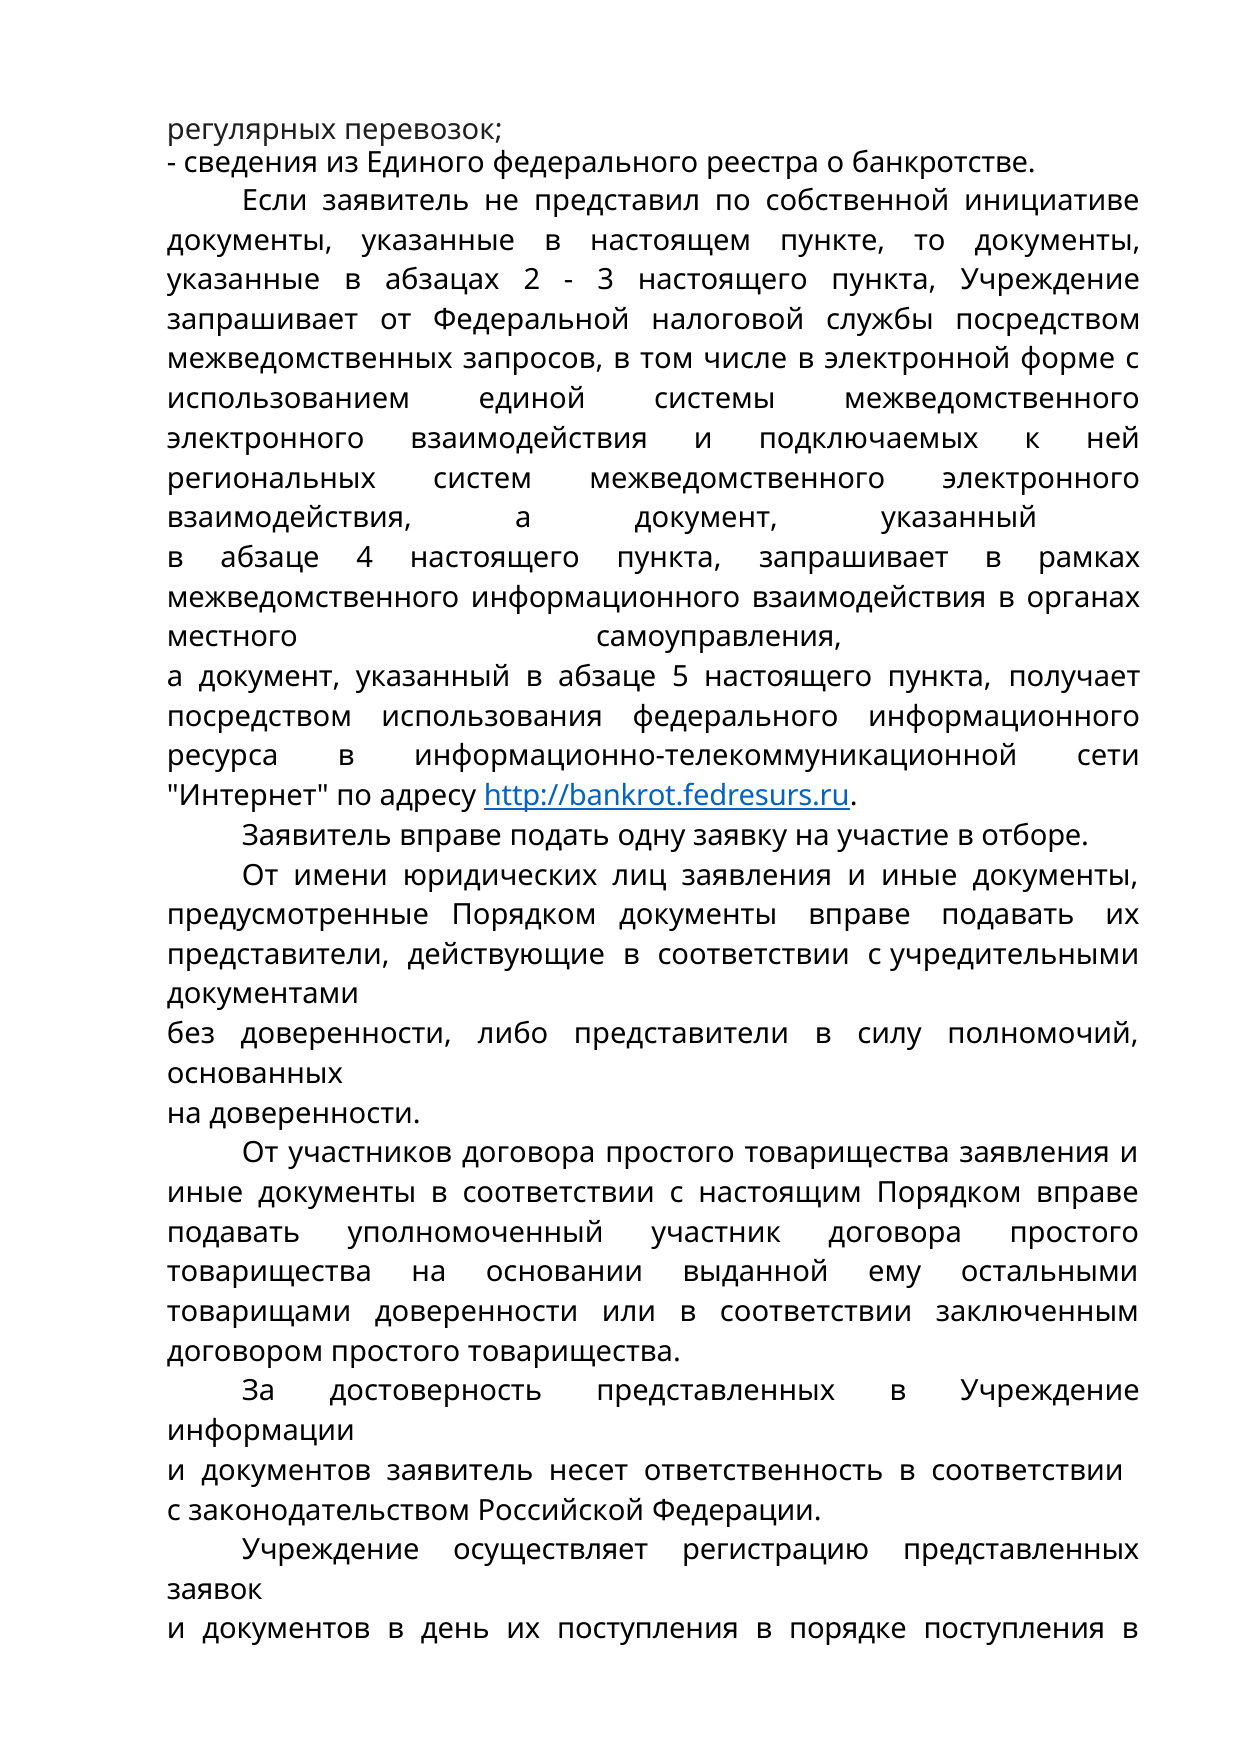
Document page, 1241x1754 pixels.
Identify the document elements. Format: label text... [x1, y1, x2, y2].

text - сведения из Единого федерального реестра о банкротстве. [167, 148, 1151, 179]
text От имени юридических лиц заявления и иные документы, предусмотренные Порядком документы вправе подавать их представители, действующие в соответствии с учредительными документами без доверенности, либо представители в силу полномочий, основанных на доверенности. [167, 854, 1139, 1132]
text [167, 1528, 1139, 1647]
text От участников договора простого товарищества заявления и иные документы в соответствии с настоящим Порядком вправе подавать уполномоченный участник договора простого товарищества на основании выданной ему остальными товарищами доверенности или в соответствии заключенным договором простого товарищества. [167, 1132, 1139, 1370]
text За достоверность представленных в Учреждение информации и документов заявитель несет ответственность в соответствии с законодательством Российской Федерации. [167, 1370, 1139, 1528]
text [167, 108, 1140, 148]
text Если заявитель не представил по собственной инициативе документы, указанные в настоящем пункте, то документы, указанные в абзацах 2 - 3 настоящего пункта, Учреждение запрашивает от Федеральной налоговой службы посредством межведомственных запросов, в том числе в электронной форме с использованием единой системы межведомственного электронного взаимодействия и подключаемых к ней региональных систем межведомственного электронного взаимодействия, а документ, указанный в абзаце 4 настоящего пункта, запрашивает в рамках межведомственного информационного взаимодействия в органах местного самоуправления, а документ, указанный в абзаце 5 настоящего пункта, получает посредством использования федерального информационного ресурса в информационно-телекоммуникационной сети "Интернет" по адресу http://bankrot.fedresurs.ru. [167, 179, 1140, 814]
text Заявитель вправе подать одну заявку на участие в отборе. [167, 814, 1140, 854]
